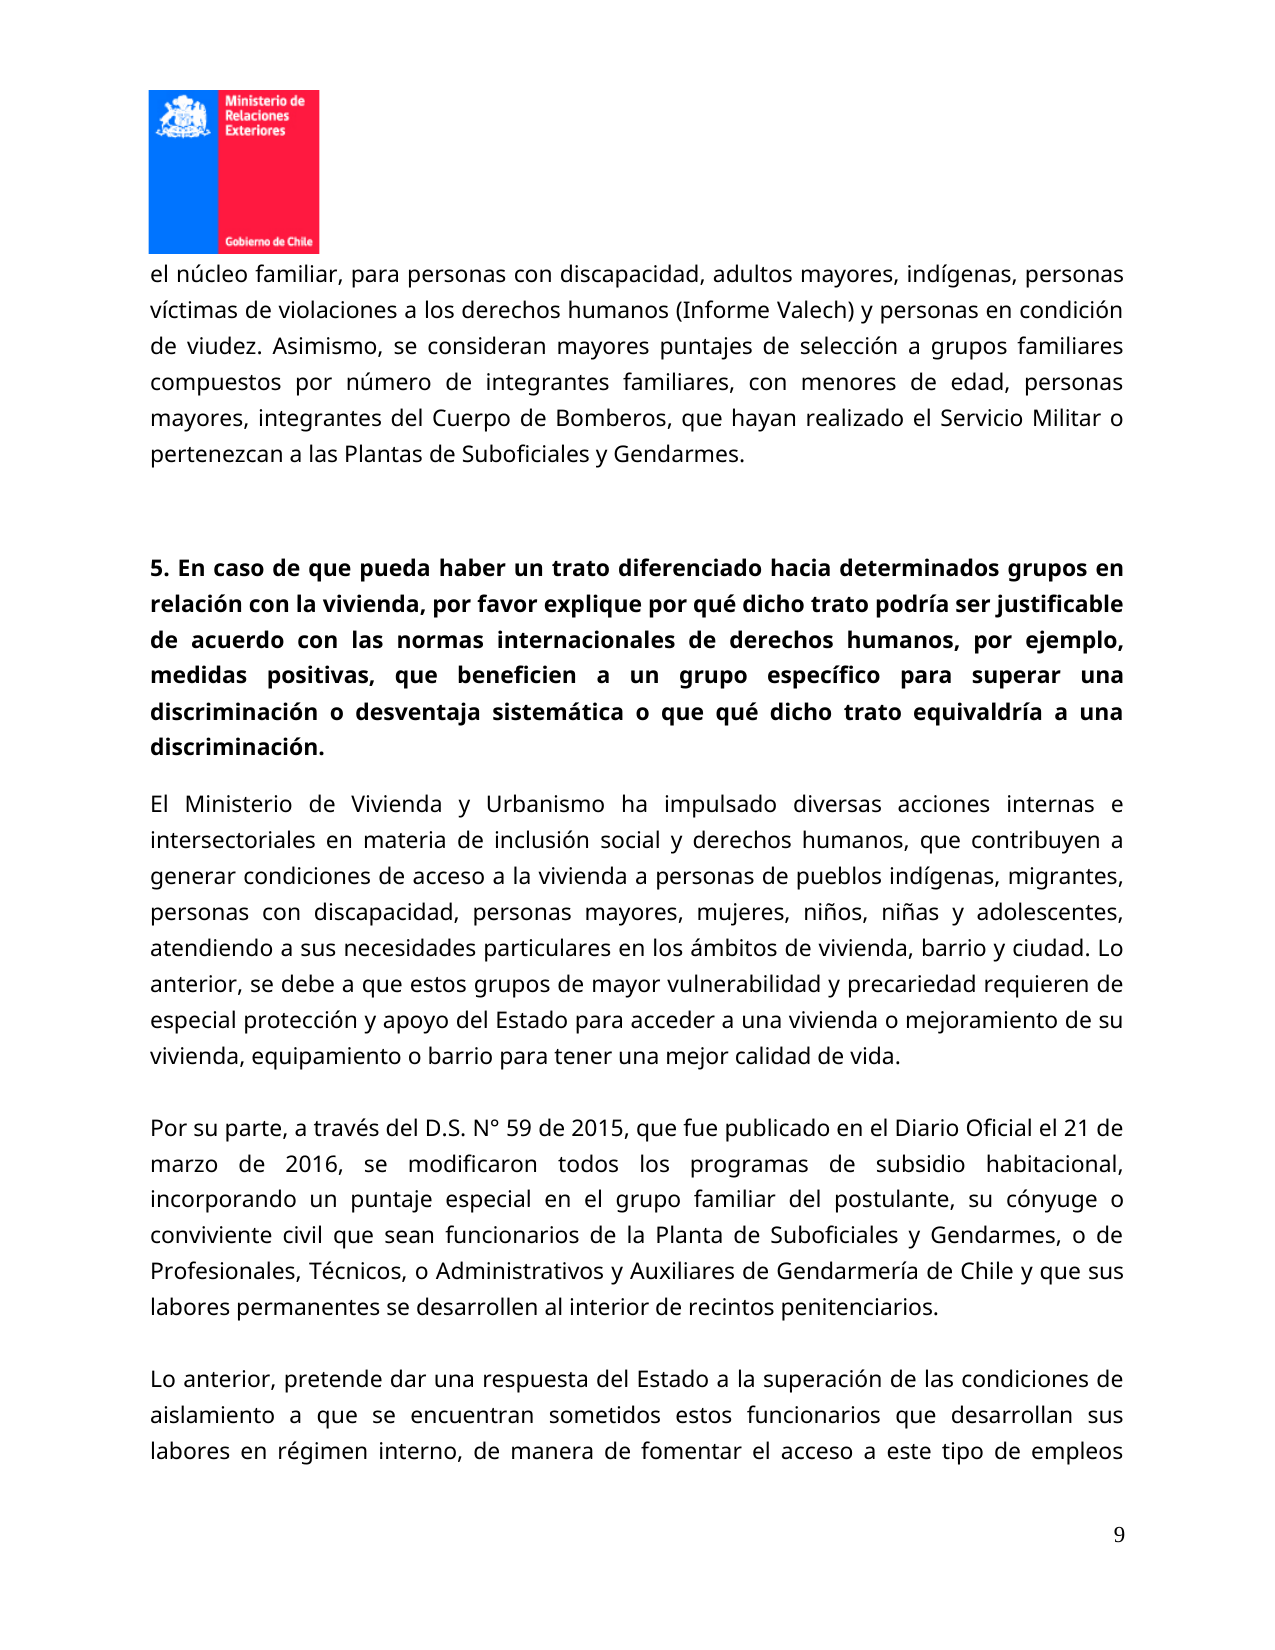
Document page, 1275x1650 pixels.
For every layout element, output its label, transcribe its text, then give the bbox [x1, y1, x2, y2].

text El Ministerio de Vivienda y Urbanismo ha impulsado diversas acciones internas e intersectoriales en materia de inclusión social y derechos humanos, que contribuyen a generar condiciones de acceso a la vivienda a personas de pueblos indígenas, migrantes, personas con discapacidad, personas mayores, mujeres, niños, niñas y adolescentes, atendiendo a sus necesidades particulares en los ámbitos de vivienda, barrio y ciudad. Lo anterior, se debe a que estos grupos de mayor vulnerabilidad y precariedad requieren de especial protección y apoyo del Estado para acceder a una vivienda o mejoramiento de su vivienda, equipamiento o barrio para tener una mejor calidad de vida. [150, 788, 1125, 1071]
picture [148, 90, 320, 254]
text 5. En caso de que pueda haber un trato diferenciado hacia determinados grupos en relación con la vivienda, por favor explique por qué dicho trato podría ser justificable de acuerdo con las normas internacionales de derechos humanos, por ejemplo, medidas positivas, que beneficien a un grupo específico para superar una discriminación o desventaja sistemática o que qué dicho trato equivaldría a una discriminación. [150, 552, 1125, 763]
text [150, 1363, 1125, 1466]
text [150, 150, 1125, 469]
text Por su parte, a través del D.S. N° 59 de 2015, que fue publicado en el Diario Oficial el 21 de marzo de 2016, se modificaron todos los programas de subsidio habitacional, incorporando un puntaje especial en el grupo familiar del postulante, su cónyuge o conviviente civil que sean funcionarios de la Planta de Suboficiales y Gendarmes, o de Profesionales, Técnicos, o Administrativos y Auxiliares de Gendarmería de Chile y que sus labores permanentes se desarrollen al interior de recintos penitenciarios. [150, 1112, 1125, 1322]
